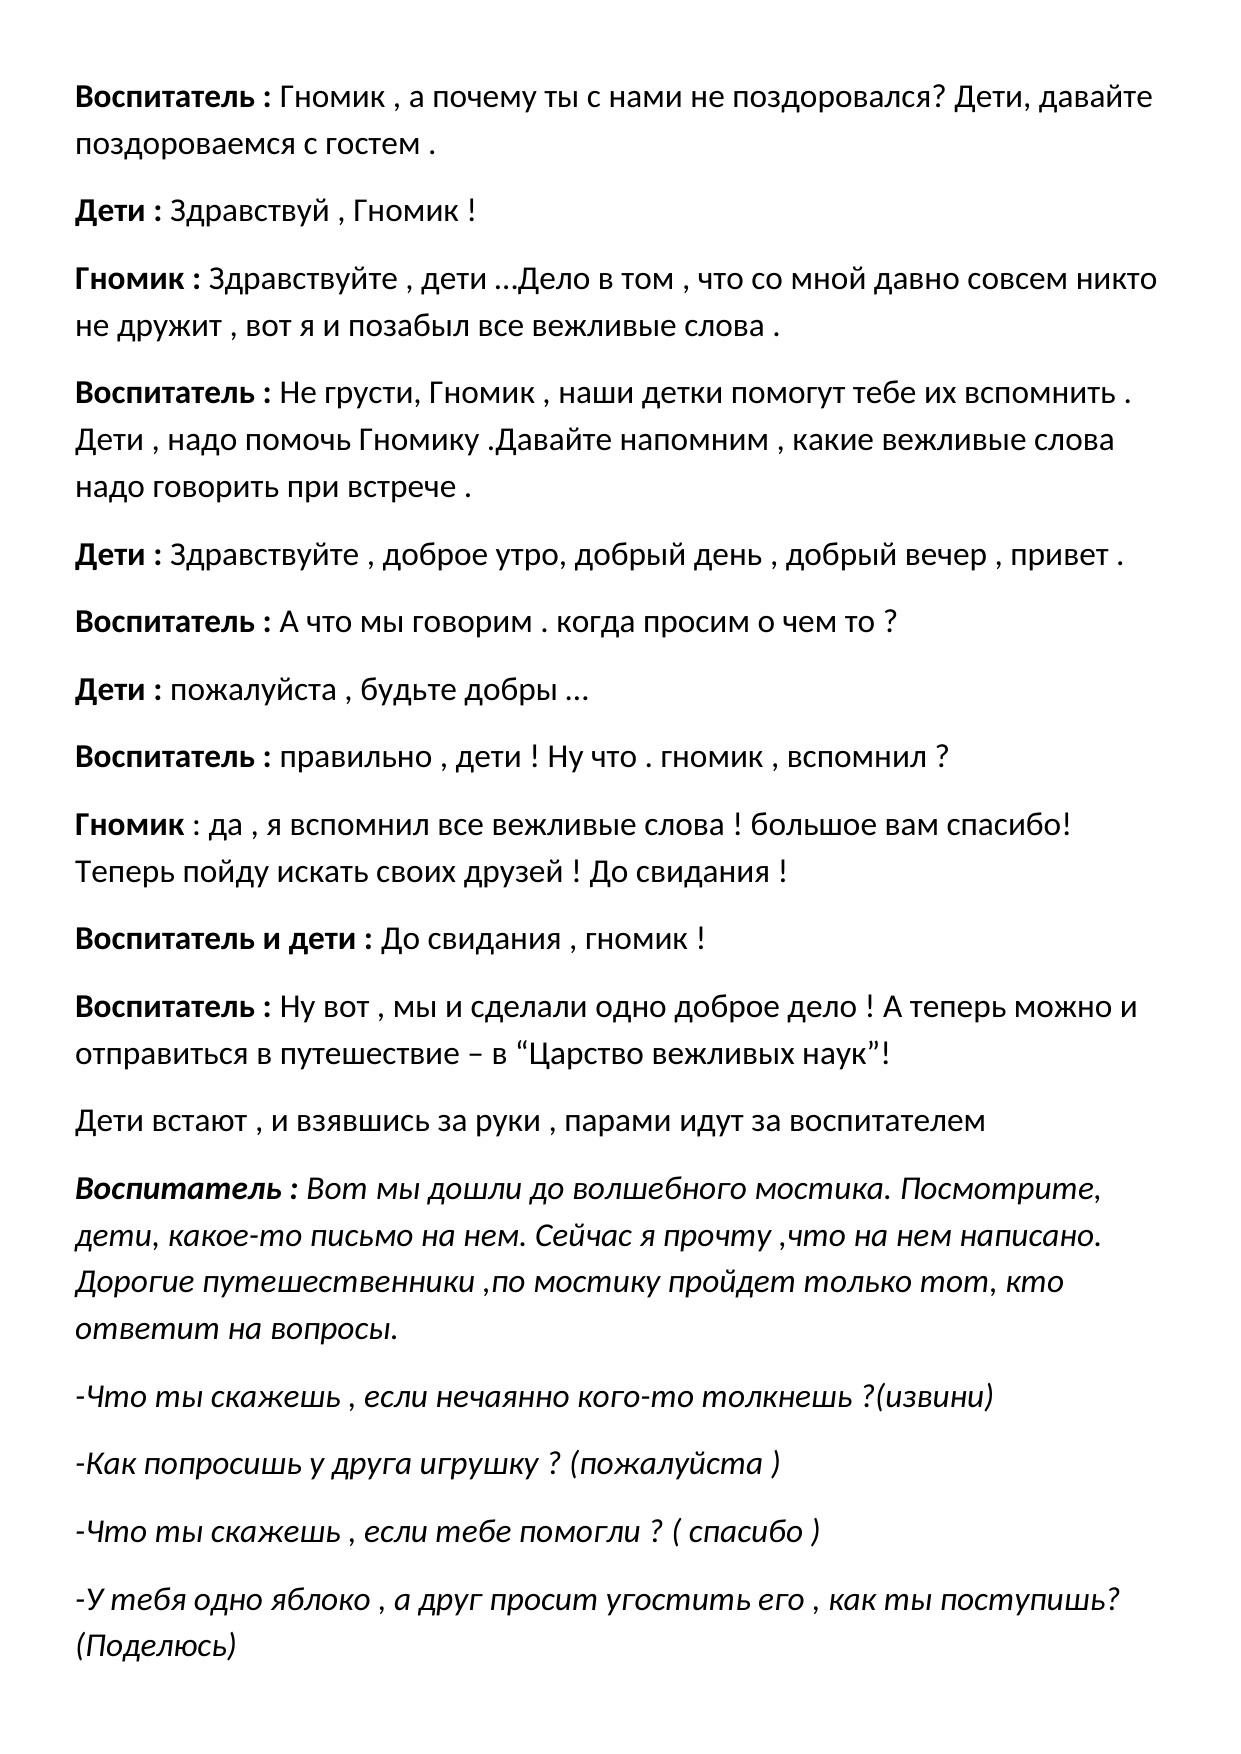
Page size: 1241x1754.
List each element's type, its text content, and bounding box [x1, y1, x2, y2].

text -У тебя одно яблоко , а друг просит угостить его , как ты поступишь? (Поделюсь) [75, 1578, 1165, 1665]
text Дети встают , и взявшись за руки , парами идут за воспитателем [75, 1099, 1165, 1140]
text Дети : пожалуйста , будьте добры … [75, 668, 1165, 708]
text Воспитатель : А что мы говорим . когда просим о чем то ? [75, 600, 1165, 641]
text -Как попросишь у друга игрушку ? (пожалуйста ) [75, 1442, 1165, 1483]
text -Что ты скажешь , если тебе помогли ? ( спасибо ) [75, 1510, 1165, 1551]
text Воспитатель и дети : До свидания , гномик ! [75, 917, 1165, 958]
text Гномик : да , я вспомнил все вежливые слова ! большое вам спасибо! Теперь пойду искать своих друзей ! До свидания ! [75, 803, 1165, 890]
text Гномик : Здравствуйте , дети …Дело в том , что со мной давно совсем никто не дружит , вот я и позабыл все вежливые слова . [75, 257, 1165, 344]
text Дети : Здравствуй , Гномик ! [75, 189, 1165, 230]
text Воспитатель : Не грусти, Гномик , наши детки помогут тебе их вспомнить . Дети , надо помочь Гномику .Давайте напомним , какие вежливые слова надо говорить при встрече . [75, 371, 1165, 506]
text -Что ты скажешь , если нечаянно кого-то толкнешь ?(извини) [75, 1375, 1165, 1416]
text Воспитатель : Гномик , а почему ты с нами не поздоровался? Дети, давайте поздороваемся с гостем . [75, 75, 1165, 162]
text Воспитатель : Ну вот , мы и сделали одно доброе дело ! А теперь можно и отправиться в путешествие – в “Царство вежливых наук”! [75, 985, 1165, 1072]
text Дети : Здравствуйте , доброе утро, добрый день , добрый вечер , привет . [75, 532, 1165, 573]
text Воспитатель : Вот мы дошли до волшебного мостика. Посмотрите, дети, какое-то письмо на нем. Сейчас я прочту ,что на нем написано. Дорогие путешественники ,по мостику пройдет только тот, кто ответит на вопросы. [75, 1167, 1165, 1348]
text Воспитатель : правильно , дети ! Ну что . гномик , вспомнил ? [75, 735, 1165, 776]
